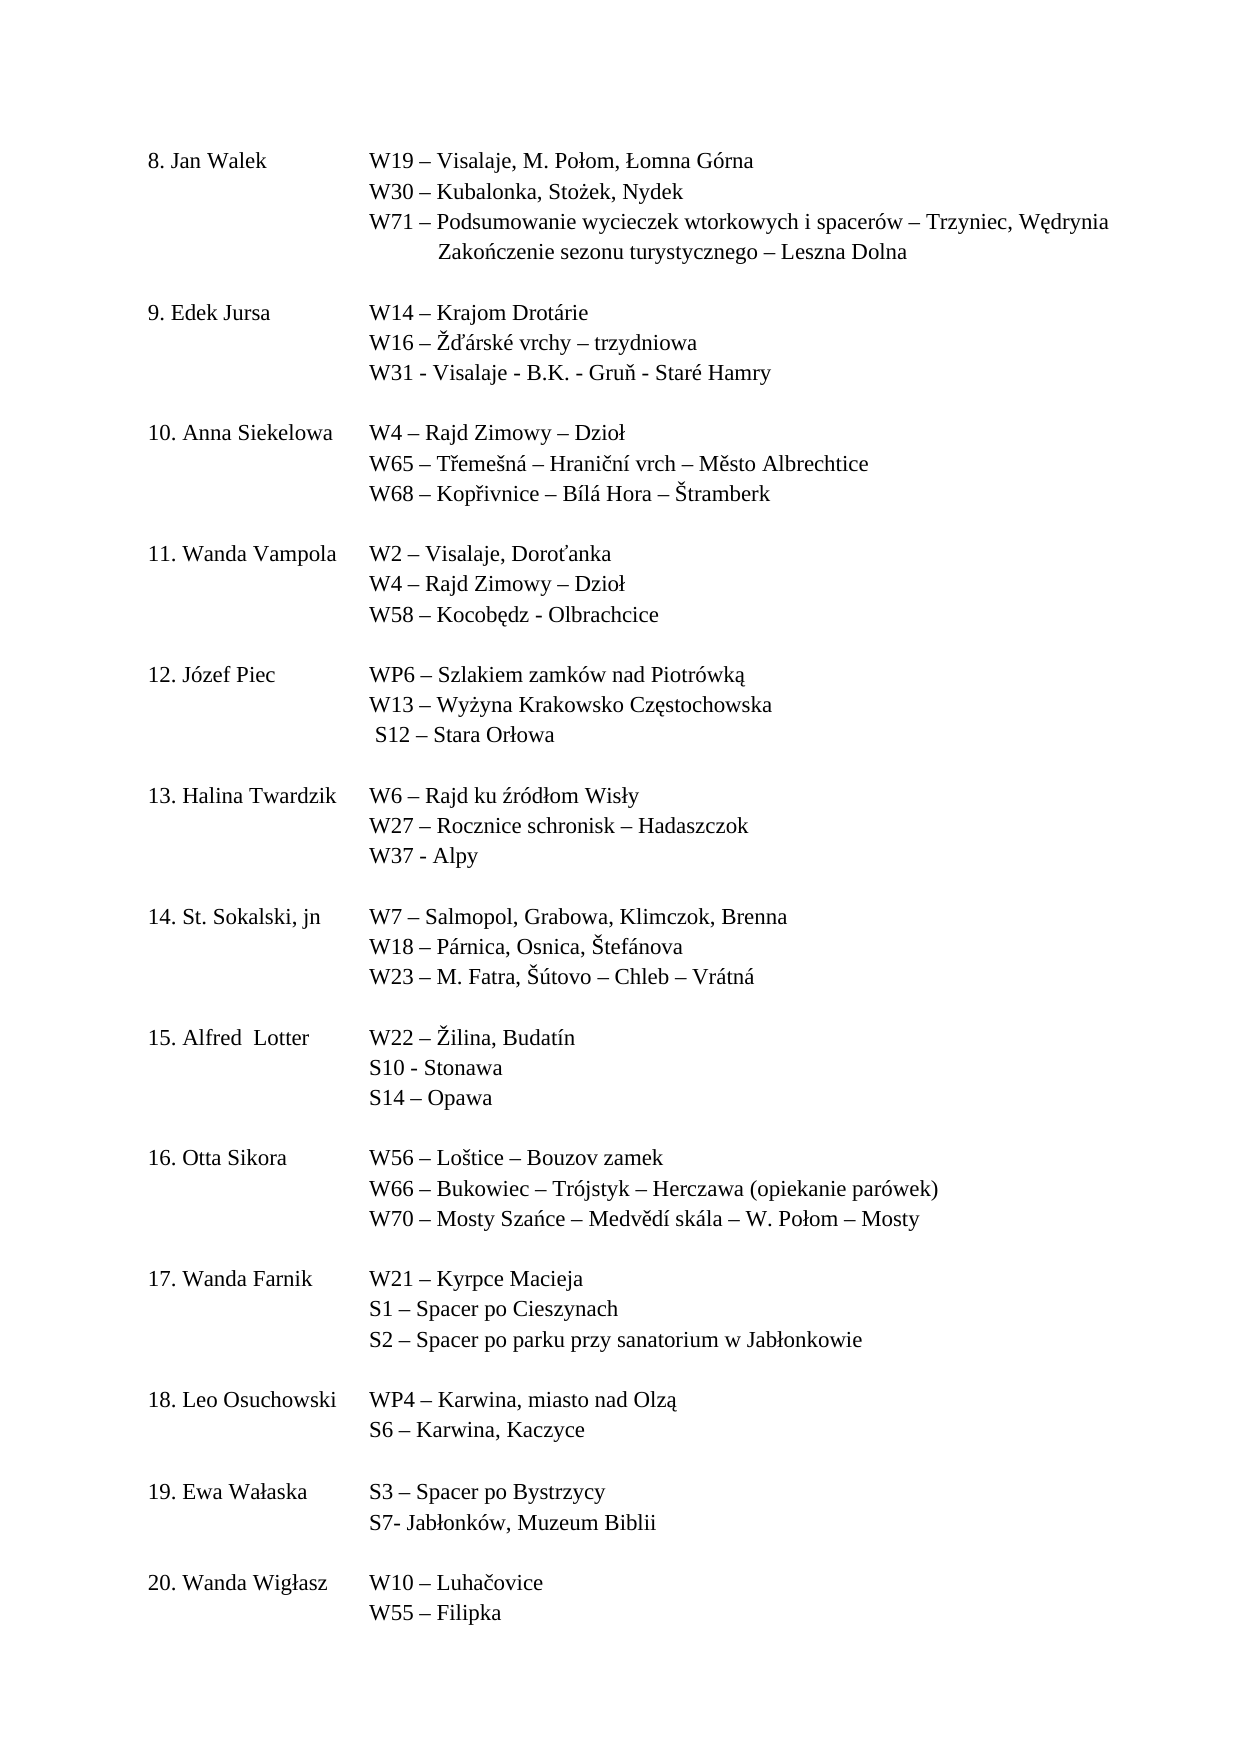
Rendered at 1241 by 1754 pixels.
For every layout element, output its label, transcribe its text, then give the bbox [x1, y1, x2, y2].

text W65 – Třemešná – Hraniční vrch – Město Albrechtice [148, 450, 1093, 476]
text W66 – Bukowiec – Trójstyk – Herczawa (opiekanie parówek) [148, 1175, 1093, 1201]
text W70 – Mosty Szańce – Medvědí skála – W. Połom – Mosty [148, 1205, 1093, 1231]
text 20. Wanda Wigłasz W10 – Luhačovice [148, 1569, 1093, 1595]
text W37 - Alpy [148, 842, 1093, 869]
text S1 – Spacer po Cieszynach [148, 1296, 1093, 1322]
text W16 – Žďárské vrchy – trzydniowa [148, 329, 1093, 355]
text W68 – Kopřivnice – Bílá Hora – Štramberk [148, 480, 1093, 506]
text W31 - Visalaje - B.K. - Gruň - Staré Hamry [148, 359, 1093, 385]
text 9. Edek Jursa W14 – Krajom Drotárie [148, 299, 1093, 325]
text W13 – Wyżyna Krakowsko Częstochowska [148, 691, 1093, 718]
text 18. Leo Osuchowski WP4 – Karwina, miasto nad Olzą [148, 1386, 1093, 1412]
text 16. Otta Sikora W56 – Loštice – Bouzov zamek [148, 1144, 1093, 1171]
text S10 - Stonawa [148, 1054, 1093, 1080]
text 10. Anna Siekelowa W4 – Rajd Zimowy – Dzioł [148, 419, 1093, 446]
text S14 – Opawa [148, 1084, 1093, 1110]
text S6 – Karwina, Kaczyce [148, 1416, 1093, 1443]
text W58 – Kocobędz - Olbrachcice [148, 601, 1093, 627]
text W18 – Párnica, Osnica, Štefánova [148, 933, 1093, 959]
text W55 – Filipka [148, 1599, 1093, 1626]
text . Sokalski, jn W7 – Salmopol, Grabowa, Klimczok, Brenna [148, 903, 1093, 929]
text 8. Jan Walek W19 – Visalaje, M. Połom, Łomna Górna [148, 148, 1093, 174]
text S2 – Spacer po parku przy sanatorium w Jabłonkowie [148, 1326, 1093, 1352]
text 17. Wanda Farnik W21 – Kyrpce Macieja [148, 1265, 1093, 1292]
text 11. Wanda Vampola W2 – Visalaje, Doroťanka [148, 540, 1093, 567]
text S7- Jabłonków, Muzeum Biblii [148, 1509, 1093, 1535]
text 13. Halina Twardzik W6 – Rajd ku źródłom Wisły [148, 782, 1093, 808]
text Zakończenie sezonu turystycznego – Leszna Dolna [148, 238, 1152, 264]
text W27 – Rocznice schronisk – Hadaszczok [148, 812, 1093, 838]
text 15. Alfred Lotter W22 – Žilina, Budatín [148, 1024, 1093, 1050]
text S12 – Stara Orłowa [148, 722, 1093, 748]
text 19. Ewa Wałaska S3 – Spacer po Bystrzycy [148, 1478, 1093, 1505]
text 12. Józef Piec WP6 – Szlakiem zamków nad Piotrówką [148, 661, 1093, 687]
text W23 – M. Fatra, Šútovo – Chleb – Vrátná [148, 963, 1093, 989]
text W30 – Kubalonka, Stożek, Nydek [148, 178, 1093, 204]
text W71 – Podsumowanie wycieczek wtorkowych i spacerów – Trzyniec, Wędrynia [148, 208, 1152, 234]
text W4 – Rajd Zimowy – Dzioł [148, 571, 1093, 597]
